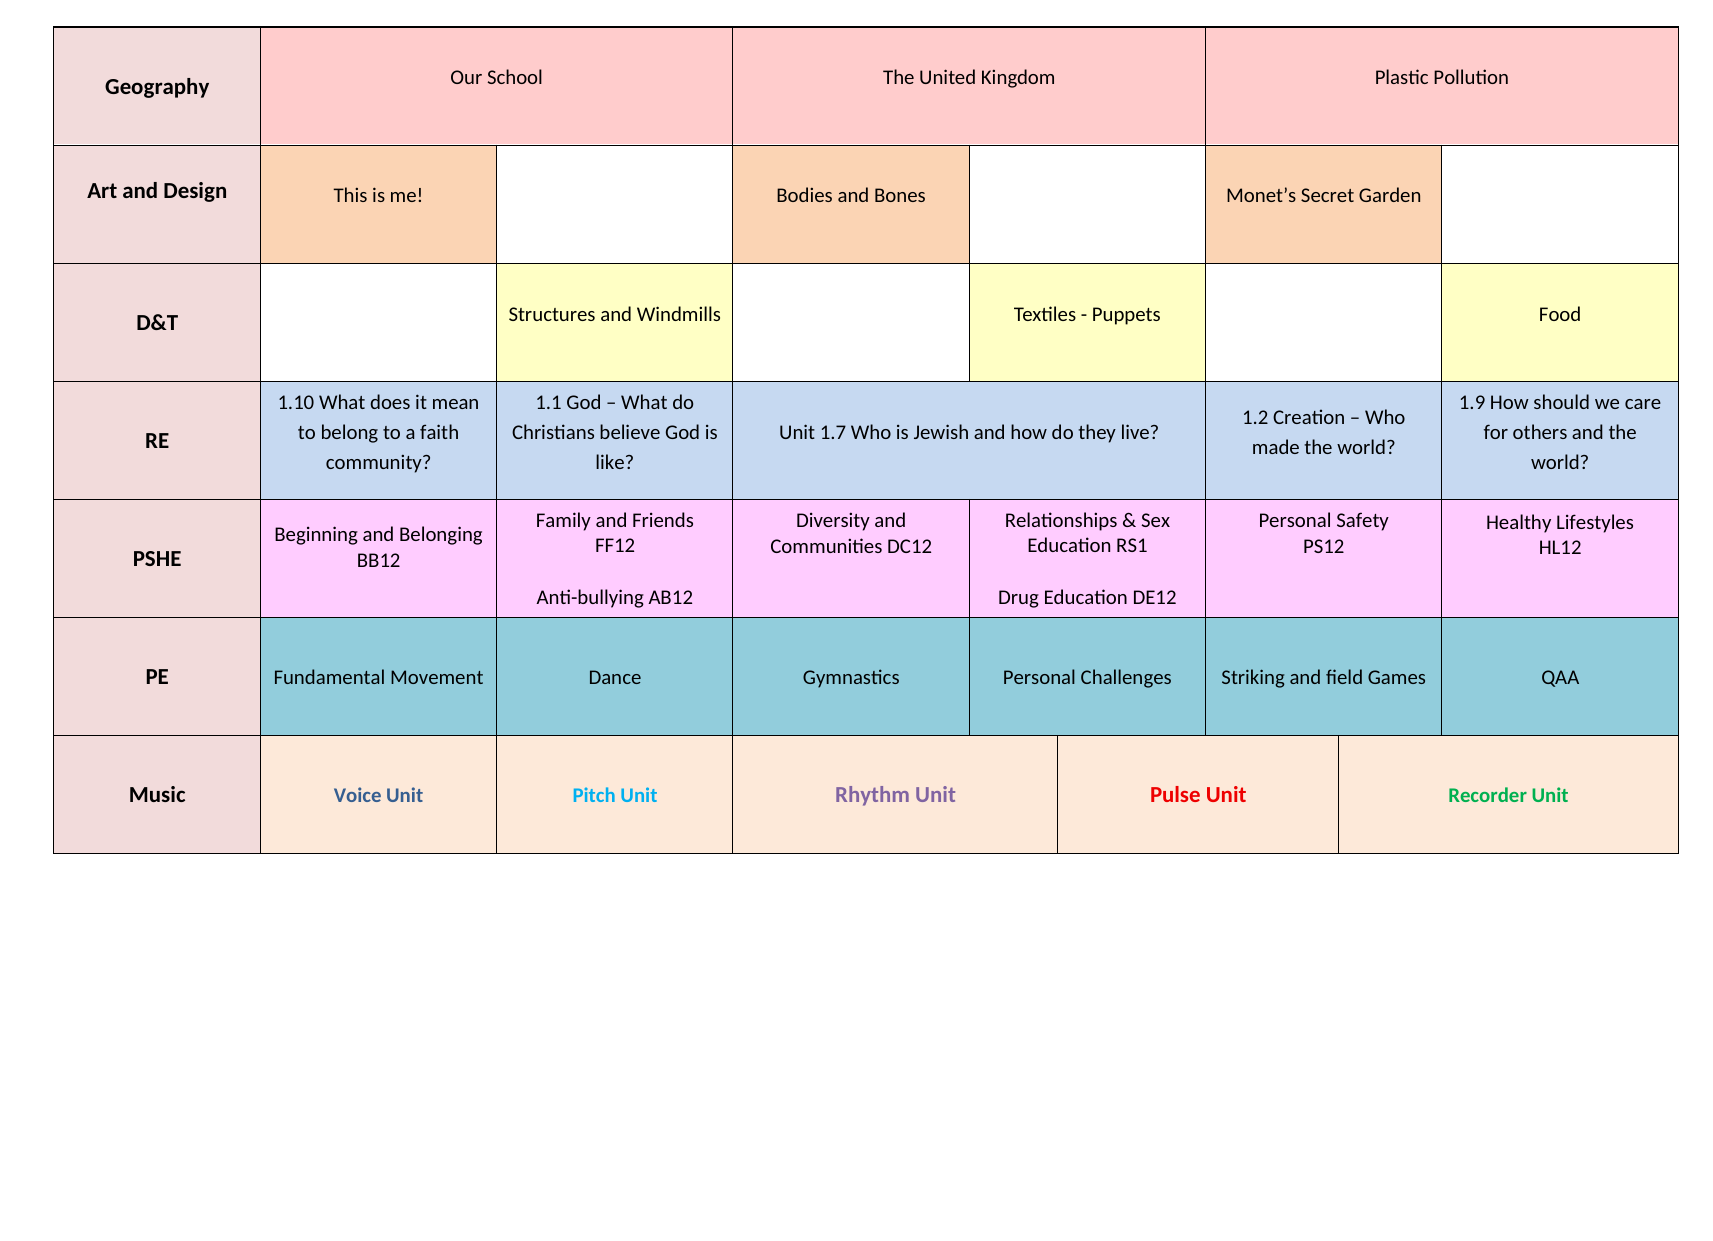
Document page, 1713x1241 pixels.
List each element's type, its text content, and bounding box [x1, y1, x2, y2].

table_cell Pulse Unit [1058, 736, 1338, 853]
table_cell D&T [54, 264, 260, 381]
table_cell Bodies and Bones [733, 146, 969, 263]
table_cell 1.2 Creation – Who made the world? [1206, 382, 1441, 499]
table_cell Music [54, 736, 260, 853]
table_cell Personal Challenges [970, 618, 1205, 735]
table_cell 1.10 What does it mean to belong to a faith community? [261, 382, 496, 499]
table_cell PE [54, 618, 260, 735]
table_cell Fundamental Movement [261, 618, 496, 735]
table_cell [261, 264, 496, 381]
table_cell Art and Design [54, 146, 260, 263]
table_cell [970, 146, 1205, 263]
table_header Plastic Pollution [1206, 28, 1678, 144]
table_cell Diversity and Communities DC12 [733, 500, 969, 617]
table_cell Beginning and Belonging BB12 [261, 500, 496, 617]
table_cell This is me! [261, 146, 496, 263]
table_cell Structures and Windmills [497, 264, 732, 381]
table_cell Striking and field Games [1206, 618, 1441, 735]
table_cell Textiles - Puppets [970, 264, 1205, 381]
table_cell [1442, 146, 1678, 263]
table_cell PSHE [54, 500, 260, 617]
table_cell Relationships & Sex Education RS1 Drug Education DE12 [970, 500, 1205, 617]
table_cell 1.1 God – What do Christians believe God is like? [497, 382, 732, 499]
table_cell 1.9 How should we care for others and the world? [1442, 382, 1678, 499]
table_cell Pitch Unit [497, 736, 732, 853]
table_cell Food [1442, 264, 1678, 381]
table_cell Dance [497, 618, 732, 735]
table_cell Rhythm Unit [733, 736, 1057, 853]
table_header The United Kingdom [733, 28, 1205, 144]
table_cell Gymnastics [733, 618, 969, 735]
table_header Geography [54, 28, 260, 144]
table_cell Recorder Unit [1339, 736, 1678, 853]
table_header Our School [261, 28, 732, 144]
table_cell QAA [1442, 618, 1678, 735]
table_cell [497, 146, 732, 263]
table_cell RE [54, 382, 260, 499]
table_cell Healthy Lifestyles HL12 [1442, 500, 1678, 617]
table_cell Monet’s Secret Garden [1206, 146, 1441, 263]
table_cell [1206, 264, 1441, 381]
table_cell Personal Safety PS12 [1206, 500, 1441, 617]
table_cell Voice Unit [261, 736, 496, 853]
table_cell Unit 1.7 Who is Jewish and how do they live? [733, 382, 1205, 499]
table_cell Family and Friends FF12 Anti-bullying AB12 [497, 500, 732, 617]
table_cell [733, 264, 969, 381]
